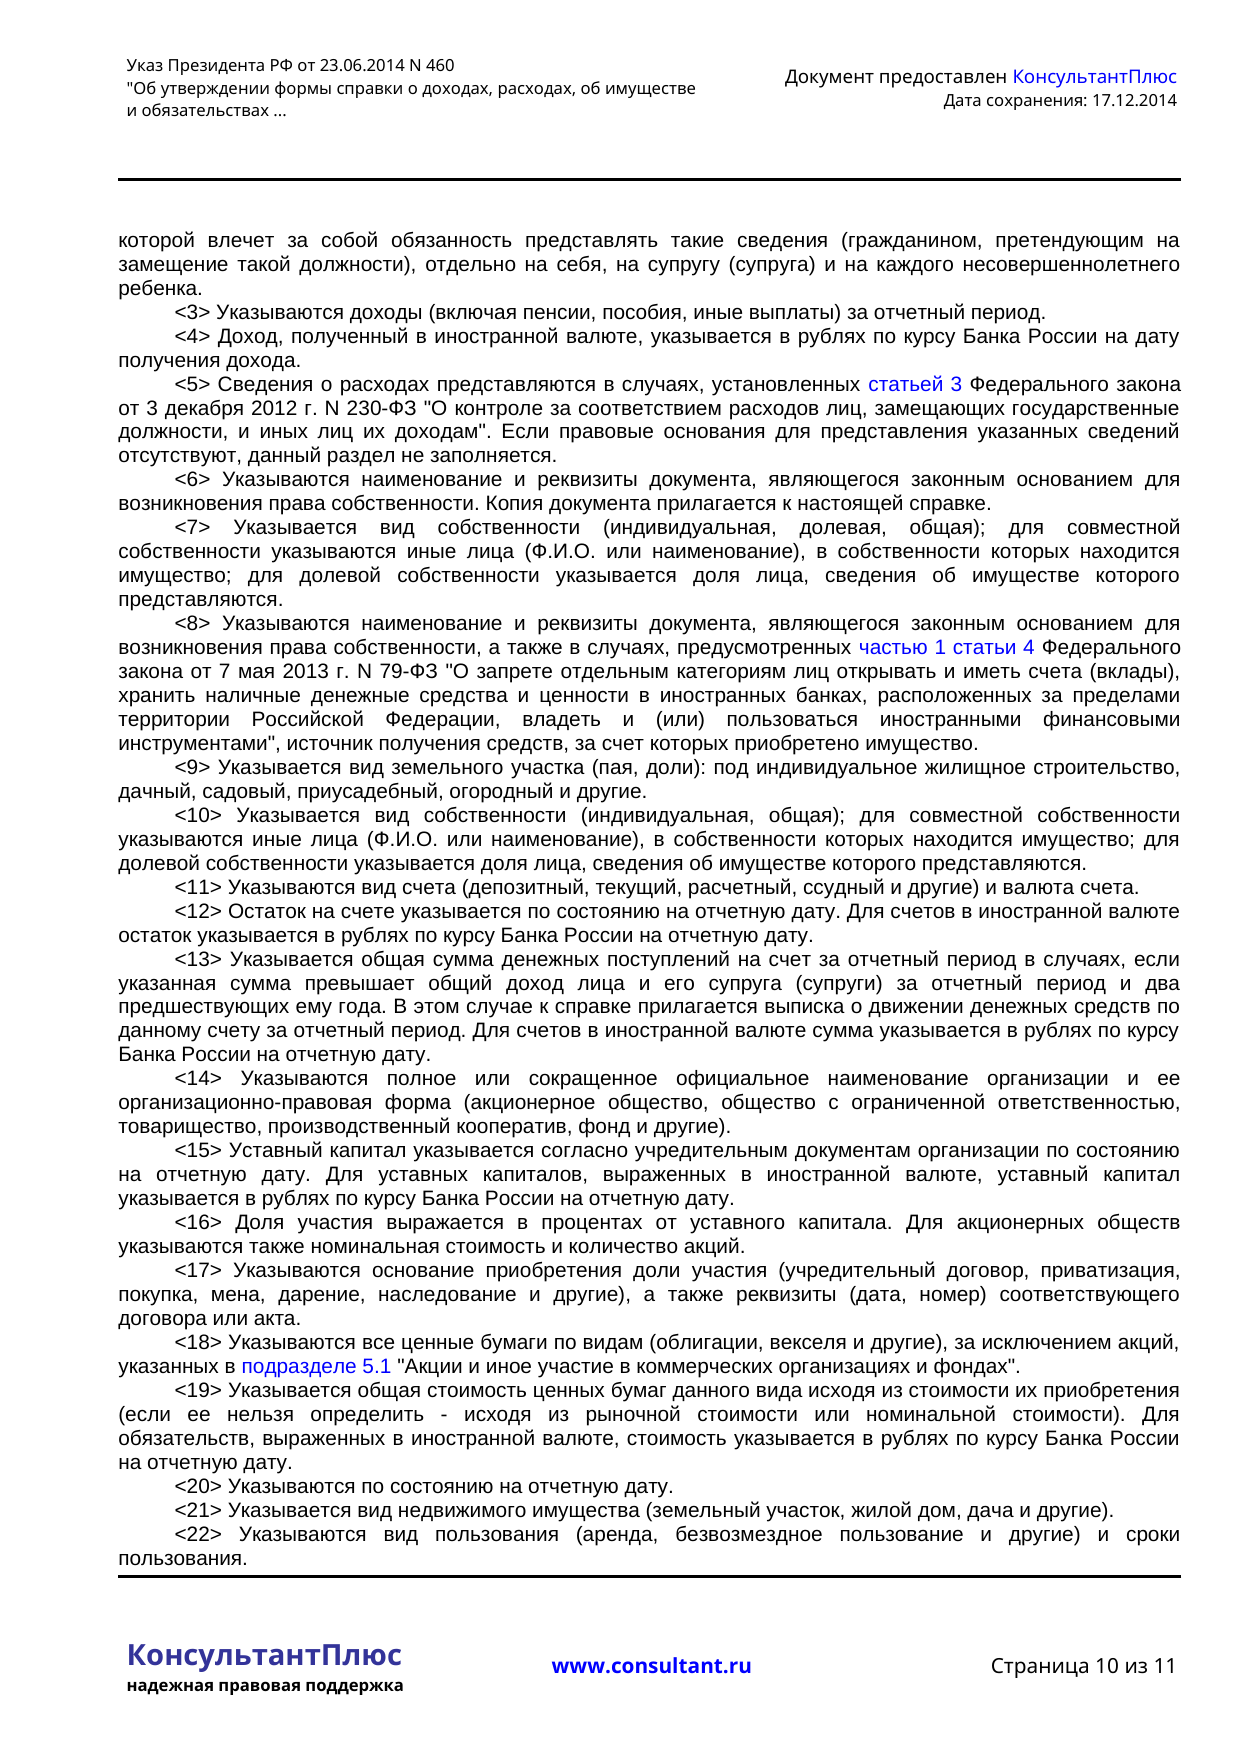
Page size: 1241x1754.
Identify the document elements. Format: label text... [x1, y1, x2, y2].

text <5> Сведения о расходах представляются в случаях, установленных статьей 3 Федерального закона от 3 декабря 2012 г. N 230-ФЗ "О контроле за соответствием расходов лиц, замещающих государственные должности, и иных лиц их доходам". Если правовые основания для представления указанных сведений отсутствуют, данный раздел не заполняется. [118, 371, 1181, 467]
text <6> Указываются наименование и реквизиты документа, являющегося законным основанием для возникновения права собственности. Копия документа прилагается к настоящей справке. [118, 467, 1181, 515]
text <13> Указывается общая сумма денежных поступлений на счет за отчетный период в случаях, если указанная сумма превышает общий доход лица и его супруга (супруги) за отчетный период и два предшествующих ему года. В этом случае к справке прилагается выписка о движении денежных средств по данному счету за отчетный период. Для счетов в иностранной валюте сумма указывается в рублях по курсу Банка России на отчетную дату. [118, 946, 1181, 1066]
text <12> Остаток на счете указывается по состоянию на отчетную дату. Для счетов в иностранной валюте остаток указывается в рублях по курсу Банка России на отчетную дату. [118, 898, 1181, 946]
text <16> Доля участия выражается в процентах от уставного капитала. Для акционерных обществ указываются также номинальная стоимость и количество акций. [118, 1210, 1181, 1258]
text <18> Указываются все ценные бумаги по видам (облигации, векселя и другие), за исключением акций, указанных в подразделе 5.1 "Акции и иное участие в коммерческих организациях и фондах". [118, 1330, 1181, 1378]
text <20> Указываются по состоянию на отчетную дату. [118, 1473, 1181, 1497]
text <19> Указывается общая стоимость ценных бумаг данного вида исходя из стоимости их приобретения (если ее нельзя определить - исходя из рыночной стоимости или номинальной стоимости). Для обязательств, выраженных в иностранной валюте, стоимость указывается в рублях по курсу Банка России на отчетную дату. [118, 1378, 1181, 1473]
text <7> Указывается вид собственности (индивидуальная, долевая, общая); для совместной собственности указываются иные лица (Ф.И.О. или наименование), в собственности которых находится имущество; для долевой собственности указывается доля лица, сведения об имуществе которого представляются. [118, 515, 1181, 611]
text <3> Указываются доходы (включая пенсии, пособия, иные выплаты) за отчетный период. [118, 299, 1181, 323]
text <15> Уставный капитал указывается согласно учредительным документам организации по состоянию на отчетную дату. Для уставных капиталов, выраженных в иностранной валюте, уставный капитал указывается в рублях по курсу Банка России на отчетную дату. [118, 1138, 1181, 1210]
text <21> Указывается вид недвижимого имущества (земельный участок, жилой дом, дача и другие). [118, 1497, 1181, 1521]
text <4> Доход, полученный в иностранной валюте, указывается в рублях по курсу Банка России на дату получения дохода. [118, 323, 1181, 371]
text <9> Указывается вид земельного участка (пая, доли): под индивидуальное жилищное строительство, дачный, садовый, приусадебный, огородный и другие. [118, 755, 1181, 803]
text <10> Указывается вид собственности (индивидуальная, общая); для совместной собственности указываются иные лица (Ф.И.О. или наименование), в собственности которых находится имущество; для долевой собственности указывается доля лица, сведения об имуществе которого представляются. [118, 803, 1181, 874]
text <14> Указываются полное или сокращенное официальное наименование организации и ее организационно-правовая форма (акционерное общество, общество с ограниченной ответственностью, товарищество, производственный кооператив, фонд и другие). [118, 1066, 1181, 1138]
text <22> Указываются вид пользования (аренда, безвозмездное пользование и другие) и сроки пользования. [118, 1521, 1181, 1569]
text <11> Указываются вид счета (депозитный, текущий, расчетный, ссудный и другие) и валюта счета. [118, 874, 1181, 898]
text <17> Указываются основание приобретения доли участия (учредительный договор, приватизация, покупка, мена, дарение, наследование и другие), а также реквизиты (дата, номер) соответствующего договора или акта. [118, 1258, 1181, 1330]
text <8> Указываются наименование и реквизиты документа, являющегося законным основанием для возникновения права собственности, а также в случаях, предусмотренных частью 1 статьи 4 Федерального закона от 7 мая 2013 г. N 79-ФЗ "О запрете отдельным категориям лиц открывать и иметь счета (вклады), хранить наличные денежные средства и ценности в иностранных банках, расположенных за пределами территории Российской Федерации, владеть и (или) пользоваться иностранными финансовыми инструментами", источник получения средств, за счет которых приобретено имущество. [118, 611, 1181, 755]
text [118, 228, 1181, 299]
